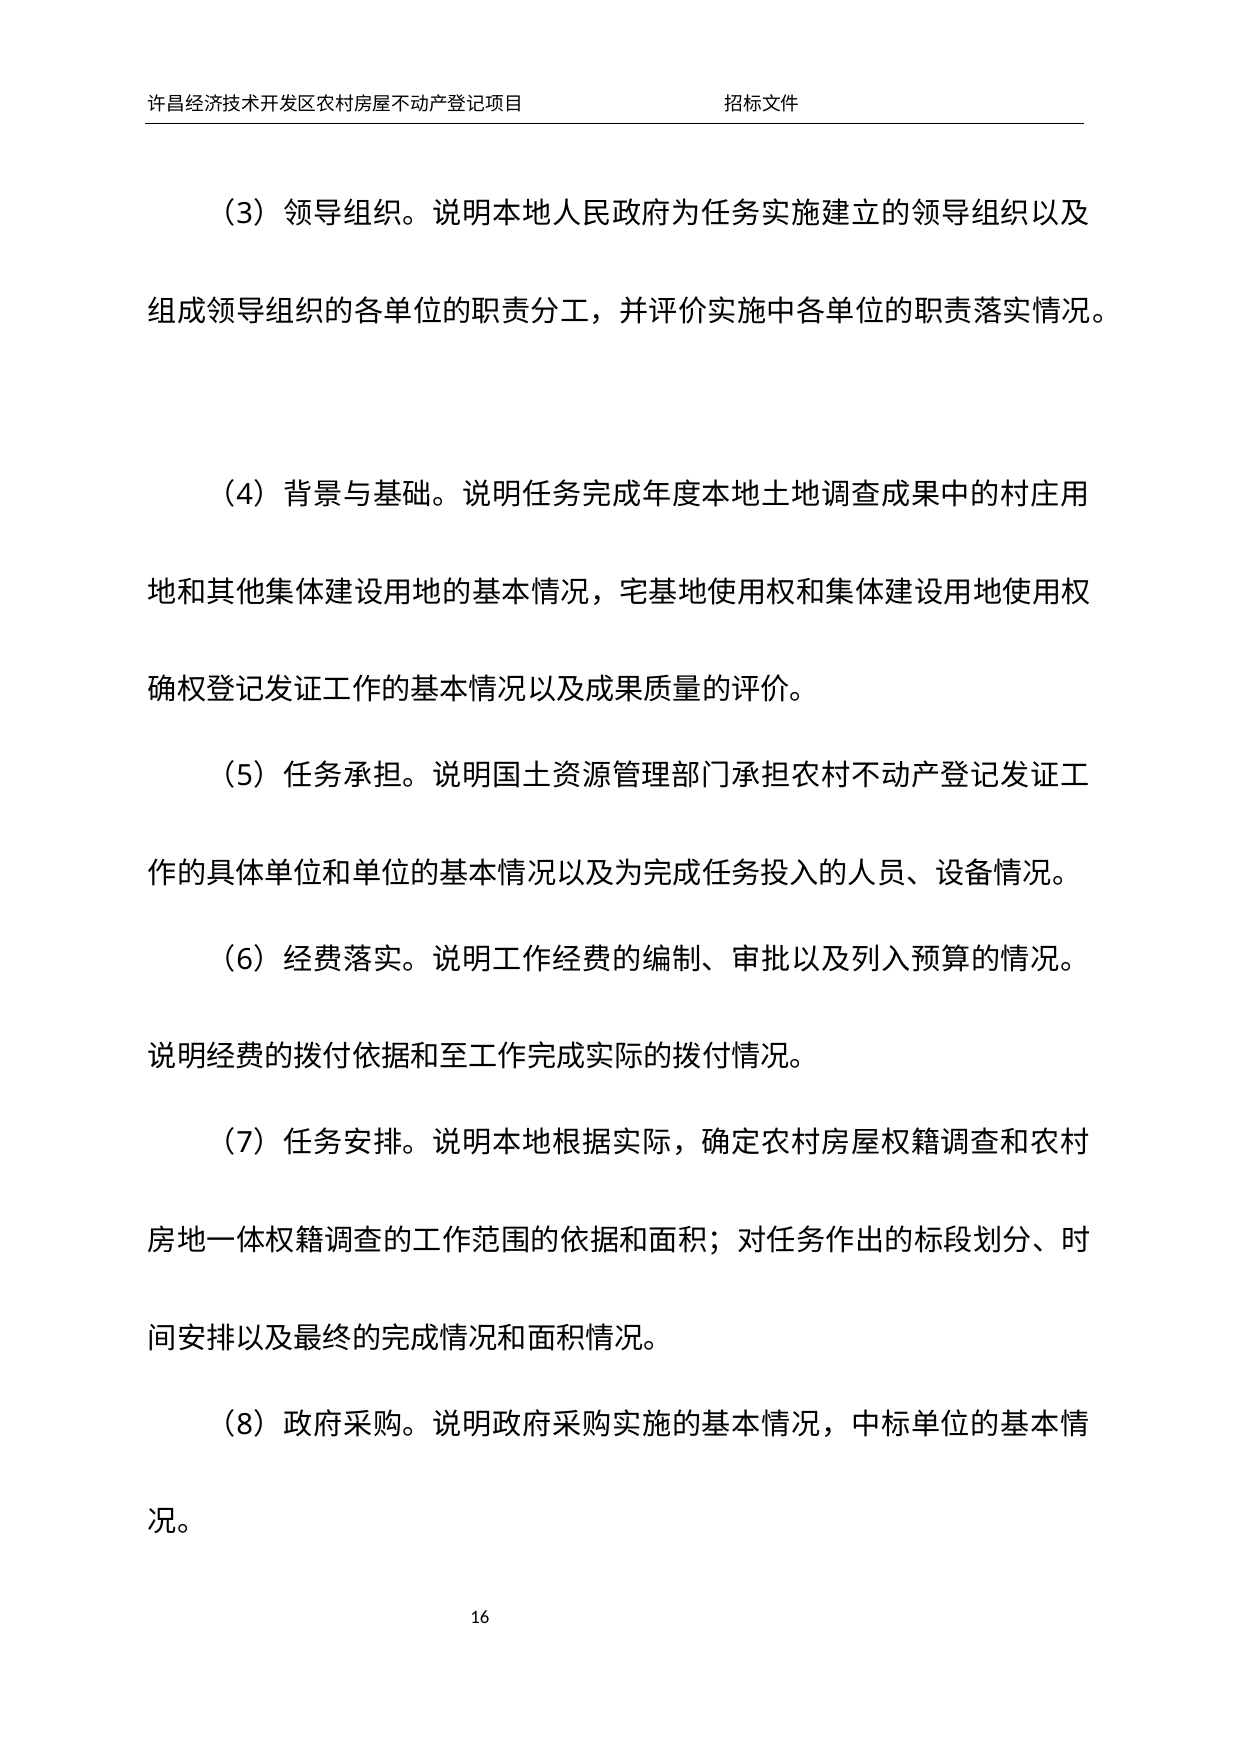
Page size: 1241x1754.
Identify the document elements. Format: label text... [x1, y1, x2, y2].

text （4）背景与基础。说明任务完成年度本地土地调查成果中的村庄用地和其他集体建设用地的基本情况，宅基地使用权和集体建设用地使用权确权登记发证工作的基本情况以及成果质量的评价。 [148, 459, 1092, 719]
text （7）任务安排。说明本地根据实际，确定农村房屋权籍调查和农村房地一体权籍调查的工作范围的依据和面积；对任务作出的标段划分、时间安排以及最终的完成情况和面积情况。 [148, 1108, 1092, 1368]
text （5）任务承担。说明国土资源管理部门承担农村不动产登记发证工作的具体单位和单位的基本情况以及为完成任务投入的人员、设备情况。 [148, 741, 1092, 903]
text （3）领导组织。说明本地人民政府为任务实施建立的领导组织以及组成领导组织的各单位的职责分工，并评价实施中各单位的职责落实情况。 [148, 178, 1092, 438]
text （8）政府采购。说明政府采购实施的基本情况，中标单位的基本情况。 [148, 1389, 1092, 1551]
text （6）经费落实。说明工作经费的编制、审批以及列入预算的情况。说明经费的拨付依据和至工作完成实际的拨付情况。 [148, 924, 1092, 1087]
